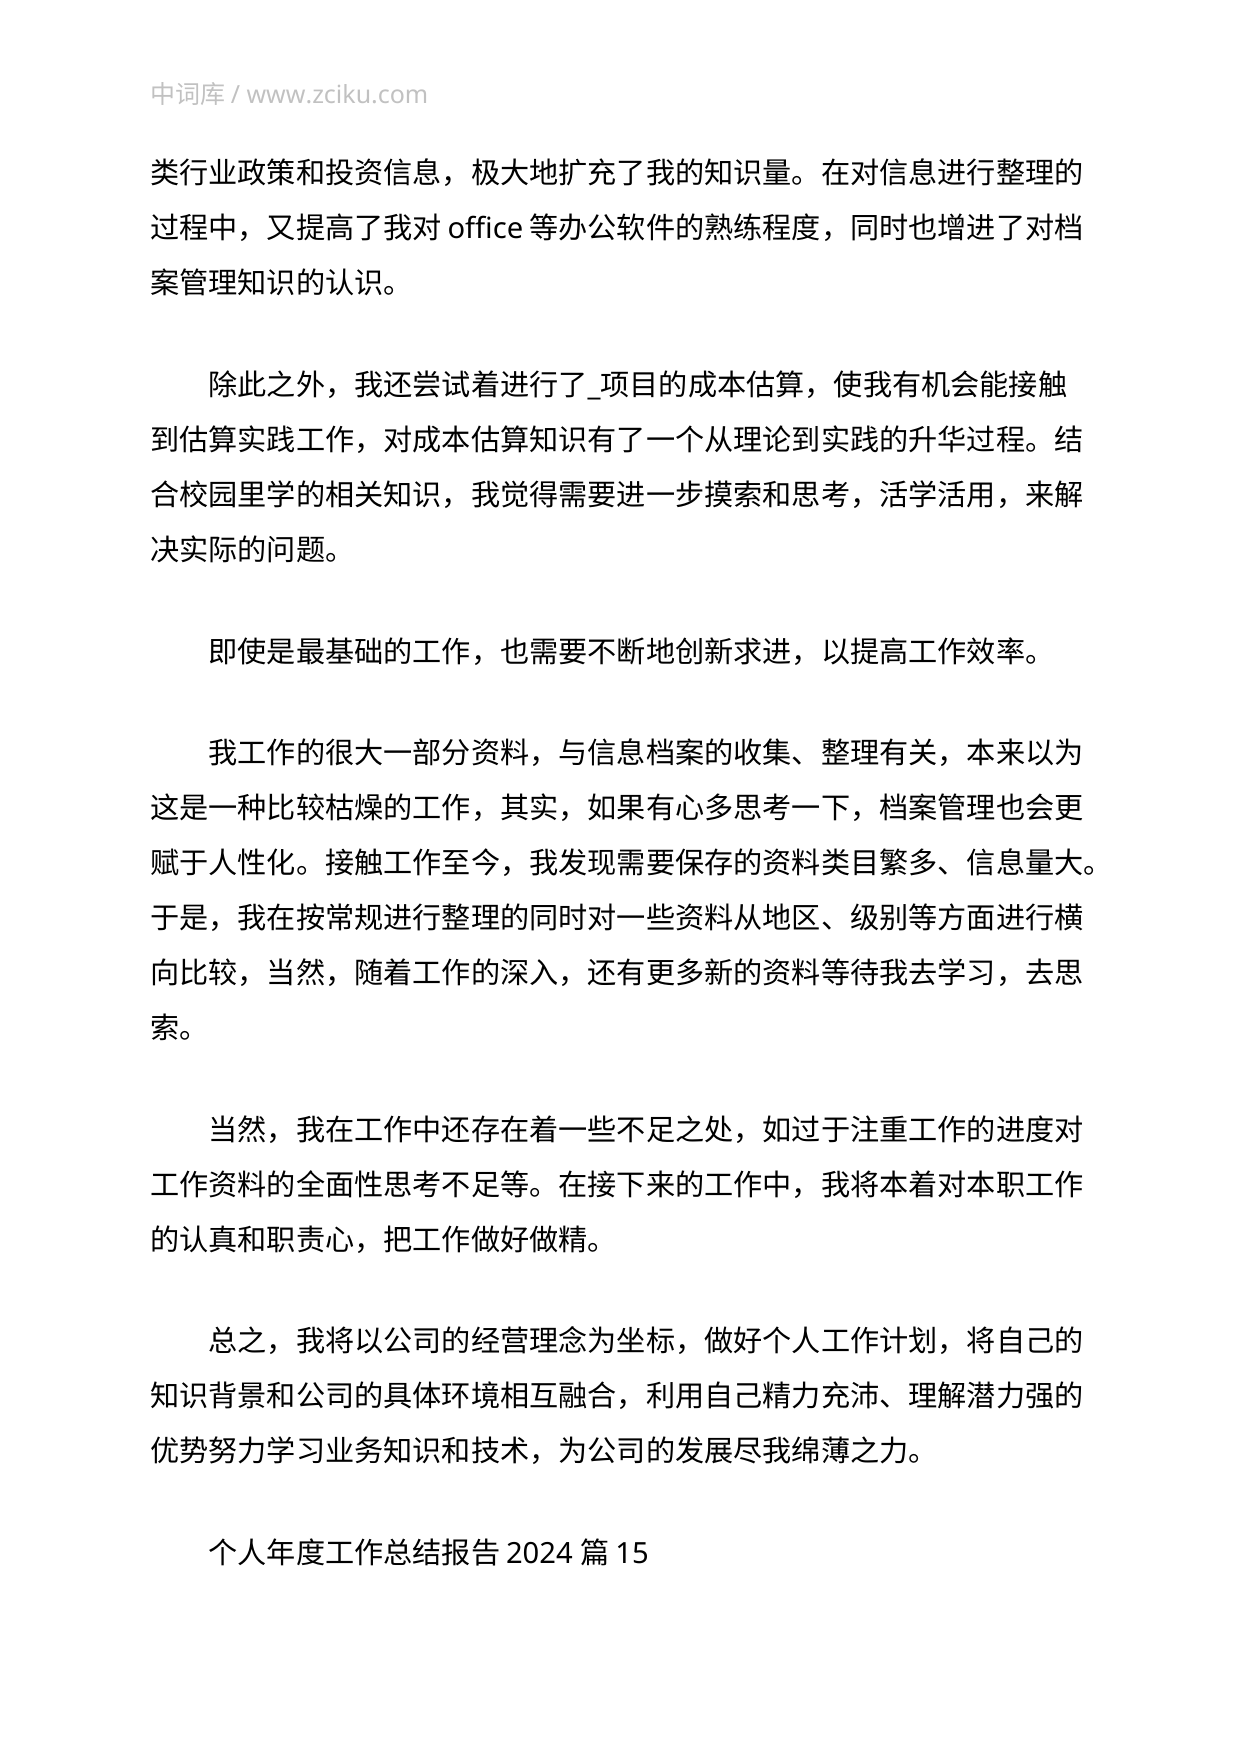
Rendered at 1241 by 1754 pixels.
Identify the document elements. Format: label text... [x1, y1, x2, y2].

text 即使是最基础的工作，也需要不断地创新求进，以提高工作效率。 [150, 628, 1090, 671]
text 个人年度工作总结报告2024 篇15 [150, 1529, 1090, 1572]
text 总之，我将以公司的经营理念为坐标，做好个人工作计划，将自己的知识背景和公司的具体环境相互融合，利用自己精力充沛、理解潜力强的优势努力学习业务知识和技术，为公司的发展尽我绵薄之力。 [150, 1318, 1090, 1470]
text 当然，我在工作中还存在着一些不足之处，如过于注重工作的进度对工作资料的全面性思考不足等。在接下来的工作中，我将本着对本职工作的认真和职责心，把工作做好做精。 [150, 1106, 1090, 1258]
text 我工作的很大一部分资料，与信息档案的收集、整理有关，本来以为这是一种比较枯燥的工作，其实，如果有心多思考一下，档案管理也会更赋于人性化。接触工作至今，我发现需要保存的资料类目繁多、信息量大。于是，我在按常规进行整理的同时对一些资料从地区、级别等方面进行横向比较，当然，随着工作的深入，还有更多新的资料等待我去学习，去思索。 [150, 730, 1090, 1047]
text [150, 150, 1090, 302]
text 除此之外，我还尝试着进行了_项目的成本估算，使我有机会能接触到估算实践工作，对成本估算知识有了一个从理论到实践的升华过程。结合校园里学的相关知识，我觉得需要进一步摸索和思考，活学活用，来解决实际的问题。 [150, 362, 1090, 569]
